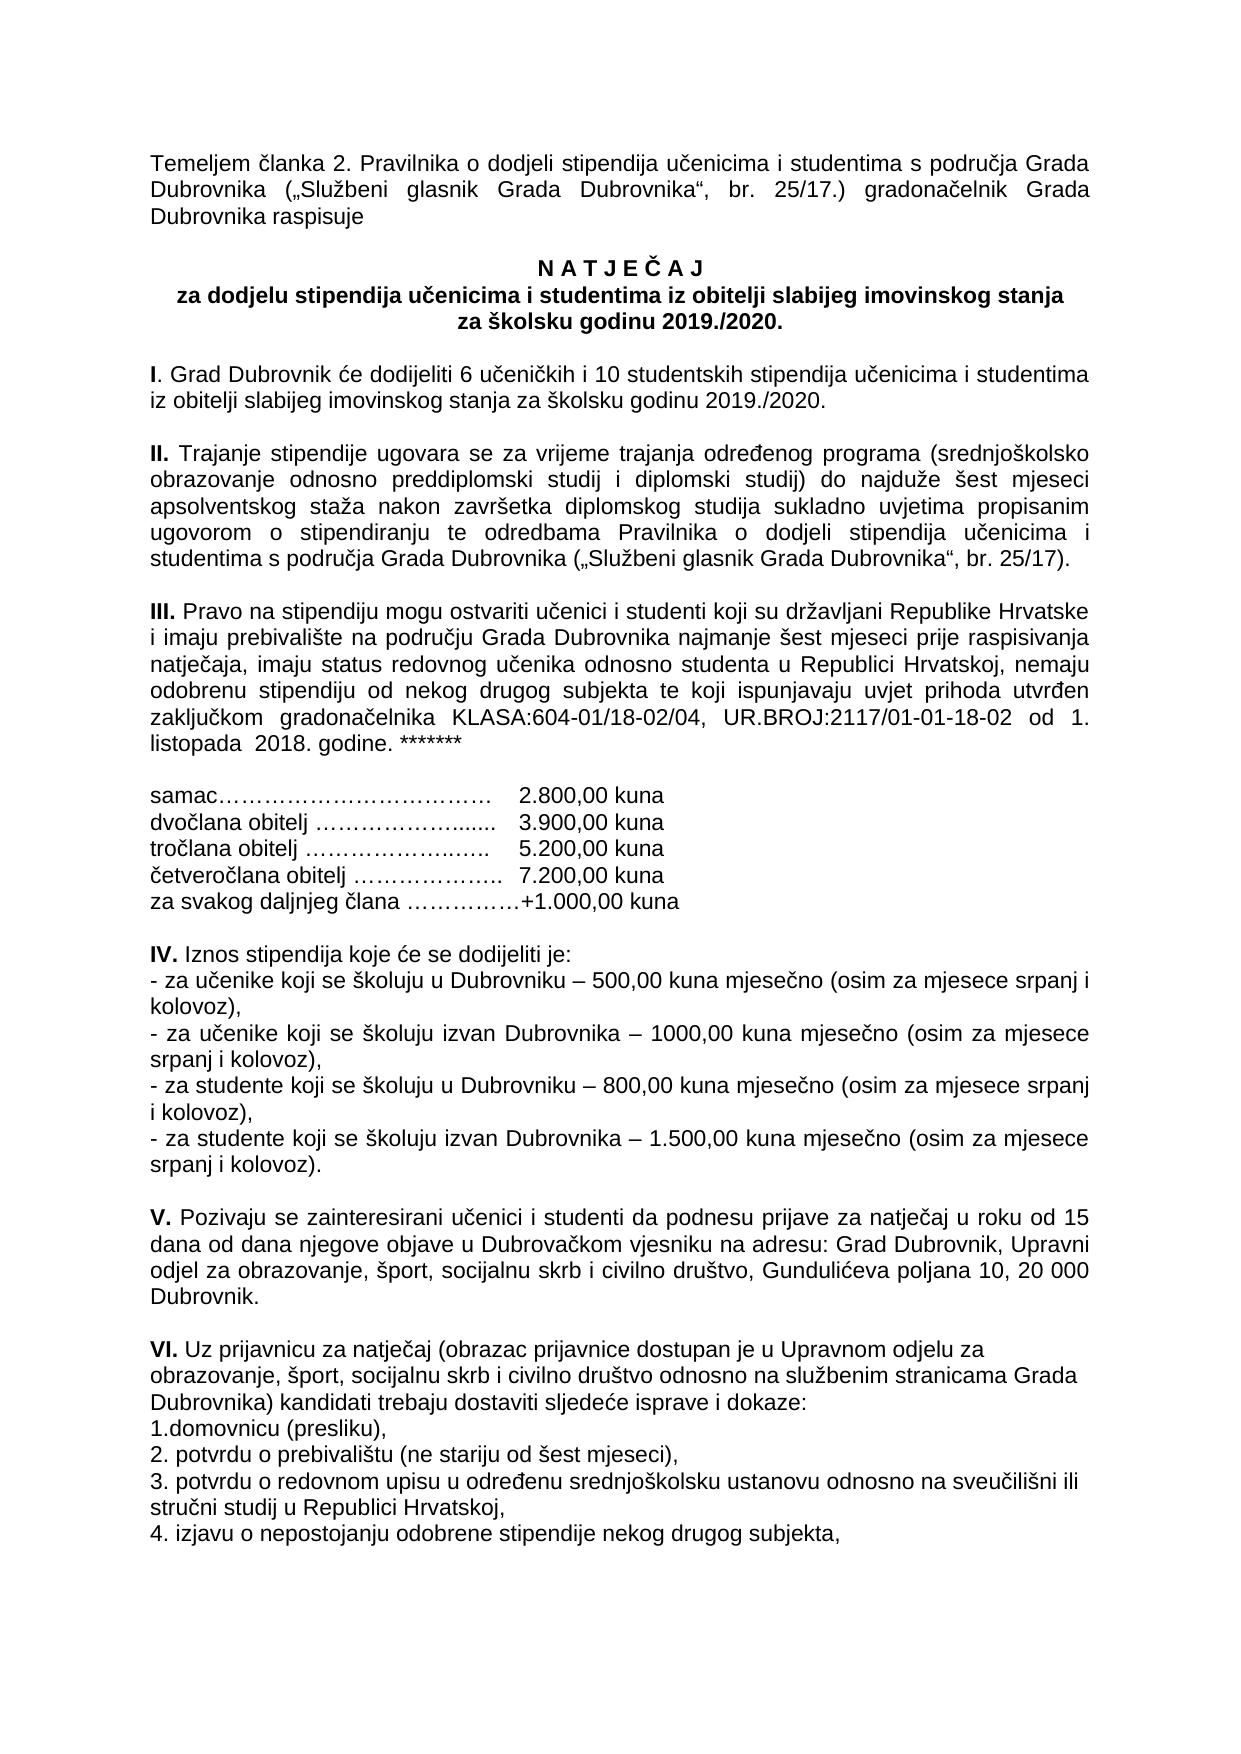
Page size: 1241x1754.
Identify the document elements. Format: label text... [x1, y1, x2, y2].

text 4. izjavu o nepostojanju odobrene stipendije nekog drugog subjekta, [150, 1520, 1090, 1547]
text IV. Iznos stipendija koje će se dodijeliti je: [150, 941, 1090, 967]
text N A T J E Č A J [150, 255, 1090, 282]
text Temeljem članka 2. Pravilnika o dodjeli stipendija učenicima i studentima s područja Grada Dubrovnika („Službeni glasnik Grada Dubrovnika“, br. 25/17.) gradonačelnik Grada Dubrovnika raspisuje [150, 150, 1090, 229]
text - za studente koji se školuju izvan Dubrovnika – 1.500,00 kuna mjesečno (osim za mjesece srpanj i kolovoz). [150, 1125, 1090, 1178]
text II. Trajanje stipendije ugovara se za vrijeme trajanja određenog programa (srednjoškolsko obrazovanje odnosno preddiplomski studij i diplomski studij) do najduže šest mjeseci apsolventskog staža nakon završetka diplomskog studija sukladno uvjetima propisanim ugovorom o stipendiranju te odredbama Pravilnika o dodjeli stipendija učenicima i studentima s područja Grada Dubrovnika („Službeni glasnik Grada Dubrovnika“, br. 25/17). [150, 440, 1090, 572]
text za školsku godinu 2019./2020. [150, 308, 1090, 334]
text samac……………………………… 2.800,00 kuna [150, 782, 1090, 809]
text - za učenike koji se školuju izvan Dubrovnika – 1000,00 kuna mjesečno (osim za mjesece srpanj i kolovoz), [150, 1020, 1090, 1072]
text četveročlana obitelj ……………….. 7.200,00 kuna [150, 862, 1090, 888]
text dvočlana obitelj ………………....... 3.900,00 kuna [150, 809, 1090, 835]
text V. Pozivaju se zainteresirani učenici i studenti da podnesu prijave za natječaj u roku od 15 dana od dana njegove objave u Dubrovačkom vjesniku na adresu: Grad Dubrovnik, Upravni odjel za obrazovanje, šport, socijalnu skrb i civilno društvo, Gundulićeva poljana 10, 20 000 Dubrovnik. [150, 1204, 1090, 1309]
text 1.domovnicu (presliku), [150, 1415, 1090, 1441]
text I. Grad Dubrovnik će dodijeliti 6 učeničkih i 10 studentskih stipendija učenicima i studentima iz obitelji slabijeg imovinskog stanja za školsku godinu 2019./2020. [150, 361, 1090, 413]
text - za učenike koji se školuju u Dubrovniku – 500,00 kuna mjesečno (osim za mjesece srpanj i kolovoz), [150, 967, 1090, 1020]
text 3. potvrdu o redovnom upisu u određenu srednjoškolsku ustanovu odnosno na sveučilišni ili stručni studij u Republici Hrvatskoj, [150, 1468, 1090, 1520]
text za dodjelu stipendija učenicima i studentima iz obitelji slabijeg imovinskog stanja [150, 282, 1090, 308]
text VI. Uz prijavnicu za natječaj (obrazac prijavnice dostupan je u Upravnom odjelu za obrazovanje, šport, socijalnu skrb i civilno društvo odnosno na službenim stranicama Grada Dubrovnika) kandidati trebaju dostaviti sljedeće isprave i dokaze: [150, 1336, 1090, 1415]
text - za studente koji se školuju u Dubrovniku – 800,00 kuna mjesečno (osim za mjesece srpanj i kolovoz), [150, 1072, 1090, 1125]
text za svakog daljnjeg člana ……………+1.000,00 kuna [150, 888, 1090, 914]
text III. Pravo na stipendiju mogu ostvariti učenici i studenti koji su državljani Republike Hrvatske i imaju prebivalište na području Grada Dubrovnika najmanje šest mjeseci prije raspisivanja natječaja, imaju status redovnog učenika odnosno studenta u Republici Hrvatskoj, nemaju odobrenu stipendiju od nekog drugog subjekta te koji ispunjavaju uvjet prihoda utvrđen zaključkom gradonačelnika KLASA:604-01/18-02/04, UR.BROJ:2117/01-01-18-02 od 1. listopada 2018. godine. ******* [150, 598, 1090, 756]
text 2. potvrdu o prebivalištu (ne stariju od šest mjeseci), [150, 1441, 1090, 1468]
text tročlana obitelj ………………..….. 5.200,00 kuna [150, 835, 1090, 862]
